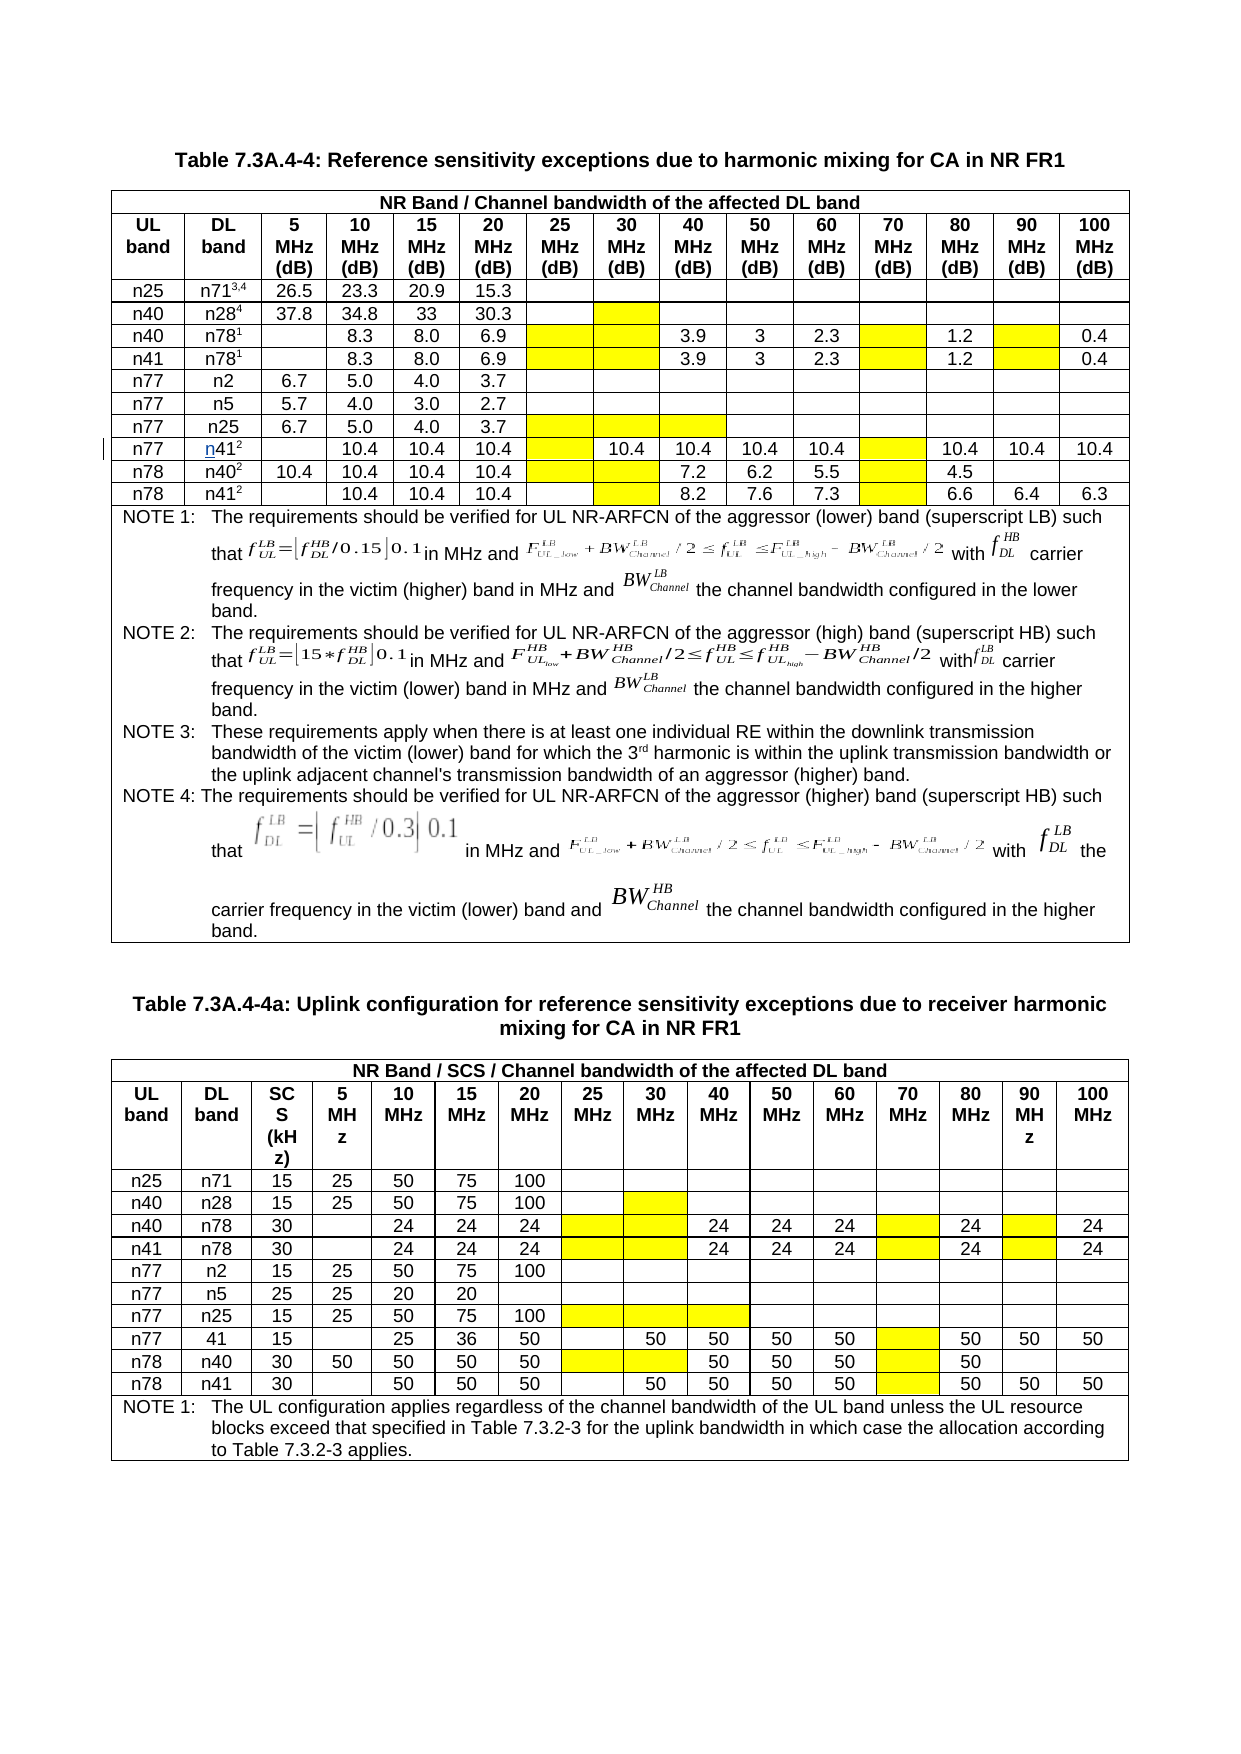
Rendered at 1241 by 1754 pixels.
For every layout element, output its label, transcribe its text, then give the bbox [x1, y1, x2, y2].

table_cell 5.0 [327, 370, 393, 392]
table_cell 6.6 [927, 483, 993, 505]
table_cell DL band [185, 214, 261, 279]
table_cell [940, 1283, 1002, 1304]
table_cell [877, 1170, 939, 1191]
table_cell [1003, 1283, 1056, 1304]
table_cell 50 MHz [751, 1082, 813, 1168]
table_cell 50 [688, 1373, 749, 1394]
table_cell 24 [940, 1238, 1002, 1259]
table_cell 15 MHz (dB) [394, 214, 459, 279]
table_cell 3 [727, 325, 793, 347]
table_cell [814, 1283, 876, 1304]
table_cell 15 [252, 1192, 312, 1214]
table_cell [594, 325, 659, 347]
table_cell 50 [751, 1373, 813, 1394]
table_cell 10.4 [594, 438, 659, 459]
table_cell [877, 1238, 939, 1259]
table_cell 24 [688, 1215, 749, 1236]
table_cell [688, 1170, 749, 1191]
table_cell 50 [688, 1350, 749, 1372]
table_cell n40 [182, 1350, 251, 1372]
table_cell n28 [182, 1192, 251, 1214]
table_cell n781 [185, 348, 261, 369]
table_cell 24 [372, 1238, 434, 1259]
table_cell [527, 348, 593, 369]
table_cell [527, 393, 593, 414]
table_cell [927, 415, 993, 437]
table_cell [994, 280, 1059, 301]
table_cell [877, 1283, 939, 1304]
table_cell 33 [394, 303, 459, 324]
table_cell [727, 393, 793, 414]
table_cell 40 MHz (dB) [660, 214, 726, 279]
table_cell 50 [688, 1328, 749, 1349]
table_cell NOTE 1: The requirements should be verified for UL NR-ARFCN of the aggressor (lower) band (superscript LB) such that in MHz and with carrier frequency in the victim (higher) band in MHz and the channel bandwidth configured in the lower band. NOTE 2: The requirements should be verified for UL NR-ARFCN of the aggressor (high) band (superscript HB) such that in MHz and with carrier frequency in the victim (lower) band in MHz and the channel bandwidth configured in the higher band. NOTE 3: These requirements apply when there is at least one individual RE within the downlink transmission bandwidth of the victim (lower) band for which the 3rd harmonic is within the uplink transmission bandwidth or the uplink adjacent channel's transmission bandwidth of an aggressor (higher) band. NOTE 4: The requirements should be verified for UL NR-ARFCN of the aggressor (higher) band (superscript HB) such that in MHz and with the carrier frequency in the victim (lower) band and the channel bandwidth configured in the higher band. [112, 506, 1129, 942]
table_cell 10 MHz (dB) [327, 214, 393, 279]
table_cell [860, 438, 926, 459]
table_cell [624, 1170, 687, 1191]
table_cell 90 MHz (dB) [994, 214, 1059, 279]
table_cell [877, 1215, 939, 1236]
table_cell 41 [182, 1328, 251, 1349]
table_cell 75 [436, 1170, 498, 1191]
table_cell 50 [1003, 1328, 1056, 1349]
table_cell 24 [499, 1238, 561, 1259]
text Table 7.3A.4-4a: Uplink configuration for reference sensitivity exceptions due to receiver harmonic mixing for CA in NR FR1 [118, 992, 1122, 1040]
table_cell 25 [252, 1283, 312, 1304]
table_cell 30.3 [460, 303, 526, 324]
table_cell 2.7 [460, 393, 526, 414]
table_cell n71 [182, 1170, 251, 1191]
table_cell 6.7 [262, 415, 326, 437]
table_cell 50 [940, 1350, 1002, 1372]
table_cell [660, 393, 726, 414]
table_cell [562, 1328, 623, 1349]
table_cell 10.4 [460, 461, 526, 482]
table_cell 100 [499, 1170, 561, 1191]
table_cell [940, 1305, 1002, 1327]
table_cell 50 [372, 1260, 434, 1282]
table_cell [624, 1283, 687, 1304]
table_cell [527, 280, 593, 301]
table_cell [940, 1192, 1002, 1214]
table_cell 7.2 [660, 461, 726, 482]
table_cell [1060, 393, 1129, 414]
table_cell 5 MHz (dB) [262, 214, 326, 279]
table_cell n78 [182, 1215, 251, 1236]
table_cell [860, 348, 926, 369]
table_cell 6.7 [262, 370, 326, 392]
table_cell [814, 1192, 876, 1214]
table_cell 50 [313, 1350, 371, 1372]
table_cell [660, 415, 726, 437]
table_cell 25 [313, 1192, 371, 1214]
table_cell n77 [112, 1283, 181, 1304]
table_cell 10.4 [727, 438, 793, 459]
table_cell n78 [112, 483, 184, 505]
table_cell [562, 1215, 623, 1236]
table_cell 4.0 [327, 393, 393, 414]
table_cell [994, 348, 1059, 369]
table_cell [527, 415, 593, 437]
table_cell n25 [112, 280, 184, 301]
table_cell [994, 393, 1059, 414]
table_cell [860, 483, 926, 505]
table_cell [1060, 461, 1129, 482]
text Table 7.3A.4-4: Reference sensitivity exceptions due to harmonic mixing for CA in NR FR1 [118, 148, 1122, 172]
table_cell 7.3 [794, 483, 859, 505]
table_cell 75 [436, 1305, 498, 1327]
table_cell n41 [182, 1373, 251, 1394]
table_cell [860, 303, 926, 324]
table_cell 50 [436, 1373, 498, 1394]
table_cell 10.4 [327, 461, 393, 482]
table_cell [624, 1350, 687, 1372]
table_cell 20 [436, 1283, 498, 1304]
table_cell 36 [436, 1328, 498, 1349]
table_cell 34.8 [327, 303, 393, 324]
table_cell 10.4 [460, 483, 526, 505]
table_cell 50 [499, 1373, 561, 1394]
table_cell 8.0 [394, 348, 459, 369]
table_cell [527, 303, 593, 324]
table_cell [877, 1328, 939, 1349]
table_cell n2 [182, 1260, 251, 1282]
table_cell 30 [252, 1373, 312, 1394]
table_cell n77 [112, 1260, 181, 1282]
table_cell [562, 1350, 623, 1372]
table_cell [262, 325, 326, 347]
table_cell [814, 1260, 876, 1282]
table_cell 10.4 [327, 438, 393, 459]
table_cell 50 [940, 1373, 1002, 1394]
table_cell 3.9 [660, 325, 726, 347]
table_cell 5.7 [262, 393, 326, 414]
table_cell UL band [112, 214, 184, 279]
table_cell 50 [814, 1350, 876, 1372]
table_cell 40 MHz [688, 1082, 749, 1168]
table_cell [1057, 1192, 1128, 1214]
table_cell [794, 303, 859, 324]
table_cell [562, 1170, 623, 1191]
table_cell [527, 461, 593, 482]
table_cell 25 [313, 1260, 371, 1282]
table_cell 60 MHz [814, 1082, 876, 1168]
table_cell 15.3 [460, 280, 526, 301]
table_cell [562, 1373, 623, 1394]
table_cell 70 MHz(dB) [860, 214, 926, 279]
table_cell 15 MHz [436, 1082, 498, 1168]
table_cell 24 [436, 1238, 498, 1259]
table_cell 3 [727, 348, 793, 369]
table_cell [1003, 1260, 1056, 1282]
table_cell 20 MHz (dB) [460, 214, 526, 279]
table_cell SCS (kHz) [252, 1082, 312, 1168]
table_cell n25 [182, 1305, 251, 1327]
table_cell 0.4 [1060, 325, 1129, 347]
table_cell n5 [185, 393, 261, 414]
table_cell [1057, 1350, 1128, 1372]
table_cell [751, 1170, 813, 1191]
table_cell 90 MHz [1003, 1082, 1056, 1168]
table_cell 10.4 [262, 461, 326, 482]
table_cell 10.4 [660, 438, 726, 459]
table_cell n77 [112, 370, 184, 392]
table_cell UL band [112, 1082, 181, 1168]
table_cell 24 [372, 1215, 434, 1236]
table_cell 20.9 [394, 280, 459, 301]
table_cell 15 [252, 1170, 312, 1191]
table_cell [499, 1283, 561, 1304]
table_cell 100 [499, 1260, 561, 1282]
table_cell [1057, 1305, 1128, 1327]
table_cell 50 [624, 1328, 687, 1349]
table_cell 10.4 [794, 438, 859, 459]
table_cell [562, 1283, 623, 1304]
table_cell 24 [688, 1238, 749, 1259]
table_cell n78 [112, 461, 184, 482]
table_cell n78 [182, 1238, 251, 1259]
table_cell 6.4 [994, 483, 1059, 505]
table_cell n40 [112, 1192, 181, 1214]
table_cell n78 [112, 1373, 181, 1394]
table_cell 30 MHz [624, 1082, 687, 1168]
table_cell [727, 303, 793, 324]
table_cell 20 [372, 1283, 434, 1304]
table_cell 30 [252, 1215, 312, 1236]
table_cell [1003, 1305, 1056, 1327]
table_cell [1003, 1215, 1056, 1236]
table_cell [624, 1192, 687, 1214]
table_cell [1003, 1350, 1056, 1372]
table_cell [751, 1260, 813, 1282]
table_cell 50 [436, 1350, 498, 1372]
table_cell [313, 1328, 371, 1349]
table_cell 10.4 [394, 438, 459, 459]
table_cell [794, 280, 859, 301]
table_cell 50 [372, 1373, 434, 1394]
table_cell 50 [751, 1350, 813, 1372]
table_cell [794, 393, 859, 414]
table_cell 8.0 [394, 325, 459, 347]
table_cell 1.2 [927, 348, 993, 369]
table_cell n40 [112, 303, 184, 324]
table_cell [1057, 1283, 1128, 1304]
table_header NR Band / Channel bandwidth of the affected DL band [112, 191, 1129, 213]
table_cell [727, 280, 793, 301]
table_cell [660, 280, 726, 301]
table_cell 3.0 [394, 393, 459, 414]
table_cell 100 MHz [1057, 1082, 1128, 1168]
table_cell [594, 348, 659, 369]
table_cell [594, 483, 659, 505]
table_cell [927, 280, 993, 301]
table_cell [877, 1192, 939, 1214]
table_cell [877, 1260, 939, 1282]
table_cell n5 [182, 1283, 251, 1304]
table_cell 30 [252, 1350, 312, 1372]
table_cell [562, 1305, 623, 1327]
table_cell 25 [313, 1305, 371, 1327]
table_cell 4.0 [394, 370, 459, 392]
table_cell 50 [1003, 1373, 1056, 1394]
table_cell 24 [814, 1215, 876, 1236]
table_cell 50 [940, 1328, 1002, 1349]
table_cell 8.2 [660, 483, 726, 505]
table_cell n25 [185, 415, 261, 437]
table_cell DL band [182, 1082, 251, 1168]
table_cell 24 [751, 1215, 813, 1236]
table_cell n402 [185, 461, 261, 482]
table_cell 5.5 [794, 461, 859, 482]
table_cell [860, 415, 926, 437]
table_cell [940, 1170, 1002, 1191]
table_cell 50 MHz (dB) [727, 214, 793, 279]
table_cell 50 [372, 1170, 434, 1191]
table_cell [1060, 280, 1129, 301]
table_cell 30 [252, 1238, 312, 1259]
table_cell [562, 1260, 623, 1282]
table_cell 25 [313, 1283, 371, 1304]
table_header NR Band / SCS / Channel bandwidth of the affected DL band [112, 1060, 1128, 1081]
table_cell 50 [1057, 1328, 1128, 1349]
table_cell 10.4 [994, 438, 1059, 459]
table_cell 26.5 [262, 280, 326, 301]
table_cell n781 [185, 325, 261, 347]
table_cell [660, 303, 726, 324]
table_cell [860, 393, 926, 414]
table_cell [751, 1283, 813, 1304]
table_cell [624, 1260, 687, 1282]
table_cell n77 [112, 415, 184, 437]
table_cell 50 [814, 1328, 876, 1349]
table_cell [927, 393, 993, 414]
table_cell [751, 1305, 813, 1327]
table_cell 24 [940, 1215, 1002, 1236]
table_cell [727, 415, 793, 437]
table_cell 1.2 [927, 325, 993, 347]
table_cell [527, 325, 593, 347]
table_cell [751, 1192, 813, 1214]
table_cell n40 [112, 325, 184, 347]
table_cell [594, 280, 659, 301]
table_cell n25 [112, 1170, 181, 1191]
table_cell 0.4 [1060, 348, 1129, 369]
table_cell 50 [624, 1373, 687, 1394]
table_cell 50 [814, 1373, 876, 1394]
table_cell [594, 415, 659, 437]
table_cell n412 [185, 483, 261, 505]
table_cell [1003, 1170, 1056, 1191]
table_cell 2.3 [794, 348, 859, 369]
table_cell 70 MHz [877, 1082, 939, 1168]
table_cell 50 [499, 1350, 561, 1372]
table_cell 37.8 [262, 303, 326, 324]
table_cell 15 [252, 1328, 312, 1349]
table_cell [262, 438, 326, 459]
table_cell 5.0 [327, 415, 393, 437]
table_cell [527, 370, 593, 392]
table_cell n78 [112, 1350, 181, 1372]
table_cell 6.2 [727, 461, 793, 482]
table_cell [562, 1192, 623, 1214]
table_cell [1057, 1170, 1128, 1191]
table_cell [877, 1373, 939, 1394]
table_cell [594, 303, 659, 324]
table_cell 100 MHz (dB) [1060, 214, 1129, 279]
table_cell n77 [112, 1305, 181, 1327]
table_cell [313, 1215, 371, 1236]
table_cell 25 MHz [562, 1082, 623, 1168]
table_cell [1060, 303, 1129, 324]
table_cell 10.4 [927, 438, 993, 459]
table_cell [688, 1283, 749, 1304]
table_cell 6.9 [460, 348, 526, 369]
table_cell 100 [499, 1192, 561, 1214]
table_cell [1057, 1260, 1128, 1282]
table_cell 3.7 [460, 370, 526, 392]
table_cell 4.5 [927, 461, 993, 482]
table_cell [594, 461, 659, 482]
table_cell NOTE 1: The UL configuration applies regardless of the channel bandwidth of the UL band unless the UL resource blocks exceed that specified in Table 7.3.2-3 for the uplink bandwidth in which case the allocation according to Table 7.3.2-3 applies. [112, 1396, 1128, 1460]
table_cell 6.3 [1060, 483, 1129, 505]
table_cell n713,4 [185, 280, 261, 301]
table_cell 23.3 [327, 280, 393, 301]
table_cell [794, 370, 859, 392]
table_cell 15 [252, 1260, 312, 1282]
table_cell 80 MHz [940, 1082, 1002, 1168]
table_cell 3.7 [460, 415, 526, 437]
table_cell [624, 1238, 687, 1259]
table_cell [527, 483, 593, 505]
table_cell [940, 1260, 1002, 1282]
table_cell 75 [436, 1260, 498, 1282]
table_cell [994, 325, 1059, 347]
table_cell 3.9 [660, 348, 726, 369]
table_cell n284 [185, 303, 261, 324]
table_cell 15 [252, 1305, 312, 1327]
table_cell [994, 461, 1059, 482]
table_cell [877, 1305, 939, 1327]
table_cell [527, 438, 593, 459]
table_cell [313, 1373, 371, 1394]
table_cell 50 [372, 1305, 434, 1327]
table_cell [994, 370, 1059, 392]
table_cell [660, 370, 726, 392]
table_cell [727, 370, 793, 392]
table_cell [688, 1305, 749, 1327]
table_cell [994, 415, 1059, 437]
table_cell n40 [112, 1215, 181, 1236]
table_cell 24 [1057, 1238, 1128, 1259]
table_cell [594, 393, 659, 414]
table_cell 8.3 [327, 348, 393, 369]
table_cell 50 [499, 1328, 561, 1349]
table_cell 10.4 [394, 461, 459, 482]
table_cell 10.4 [327, 483, 393, 505]
table_cell [262, 348, 326, 369]
table_cell 100 [499, 1305, 561, 1327]
table_cell [688, 1192, 749, 1214]
table_cell 10.4 [1060, 438, 1129, 459]
table_cell [624, 1215, 687, 1236]
table_cell [860, 325, 926, 347]
table_cell 20 MHz [499, 1082, 561, 1168]
table_cell [262, 483, 326, 505]
table_cell 30 MHz(dB) [594, 214, 659, 279]
table_cell 10.4 [394, 483, 459, 505]
table_cell 7.6 [727, 483, 793, 505]
table_cell 8.3 [327, 325, 393, 347]
table_cell 24 [1057, 1215, 1128, 1236]
table_cell [860, 461, 926, 482]
table_cell [814, 1170, 876, 1191]
table_cell n41 [112, 1238, 181, 1259]
table_cell [1060, 415, 1129, 437]
table_cell 25 [313, 1170, 371, 1191]
table_cell [1060, 370, 1129, 392]
table_cell 50 [751, 1328, 813, 1349]
table_cell [860, 280, 926, 301]
table_cell 6.9 [460, 325, 526, 347]
table_cell 50 [1057, 1373, 1128, 1394]
table_cell [927, 370, 993, 392]
table_cell 2.3 [794, 325, 859, 347]
table_cell 10.4 [460, 438, 526, 459]
table_cell [860, 370, 926, 392]
table_cell 50 [372, 1350, 434, 1372]
table_cell 25 MHz (dB) [527, 214, 593, 279]
table_cell [688, 1260, 749, 1282]
table_cell 412 [185, 438, 261, 459]
table_cell 5 MHz [313, 1082, 371, 1168]
table_cell [624, 1305, 687, 1327]
table_cell [927, 303, 993, 324]
table_cell [594, 370, 659, 392]
table_cell n41 [112, 348, 184, 369]
table_cell 24 [436, 1215, 498, 1236]
table_cell n77 [112, 1328, 181, 1349]
table_cell 60 MHz (dB) [794, 214, 859, 279]
table_cell 50 [372, 1192, 434, 1214]
table_cell 24 [751, 1238, 813, 1259]
table_cell [313, 1238, 371, 1259]
table_cell [1003, 1192, 1056, 1214]
table_cell n77 [112, 393, 184, 414]
table_cell 75 [436, 1192, 498, 1214]
table_cell 80 MHz (dB) [927, 214, 993, 279]
table_cell n2 [185, 370, 261, 392]
table_cell [994, 303, 1059, 324]
table_cell 4.0 [394, 415, 459, 437]
table_cell 25 [372, 1328, 434, 1349]
table_cell [562, 1238, 623, 1259]
table_cell 10 MHz [372, 1082, 434, 1168]
table_cell [877, 1350, 939, 1372]
table_cell [1003, 1238, 1056, 1259]
table_cell n77 [112, 438, 184, 459]
table_cell 24 [499, 1215, 561, 1236]
table_cell [814, 1305, 876, 1327]
table_cell [794, 415, 859, 437]
table_cell 24 [814, 1238, 876, 1259]
